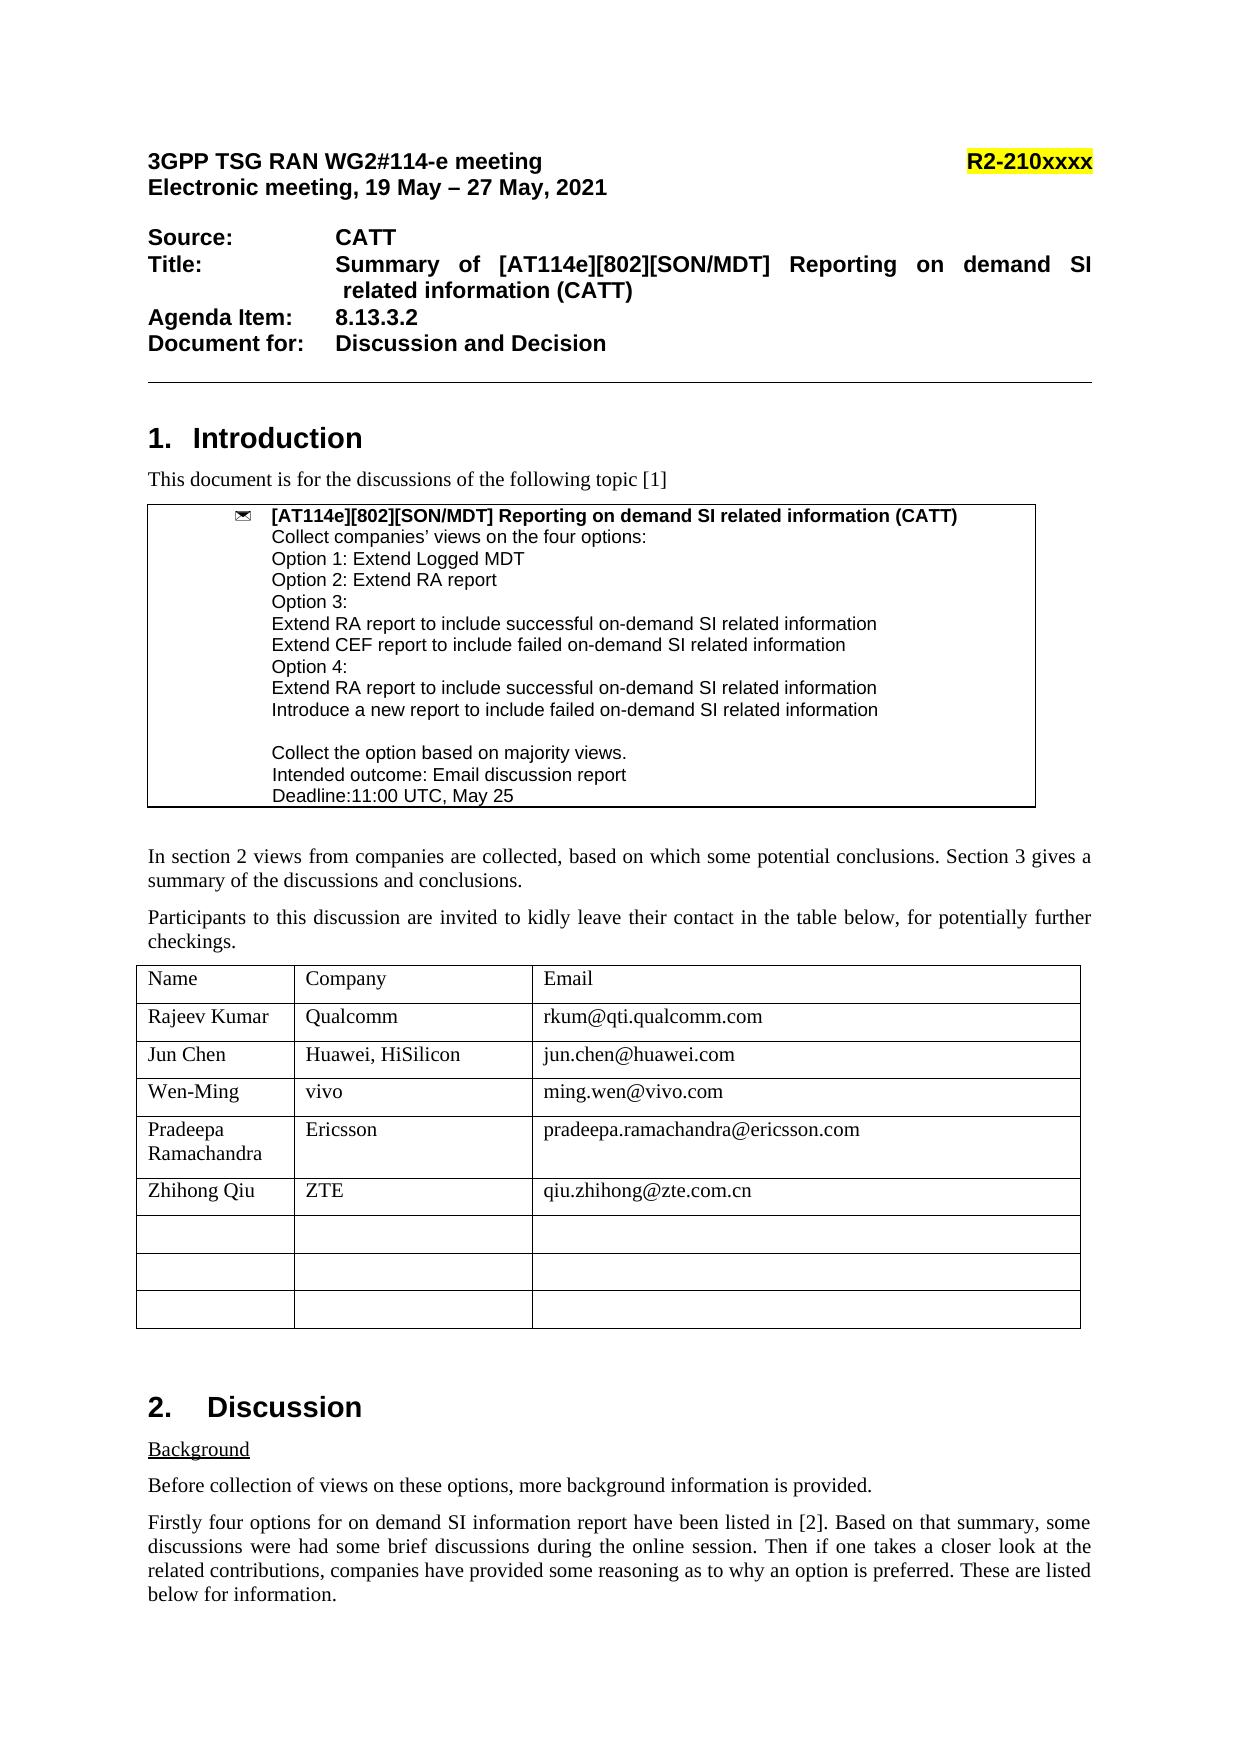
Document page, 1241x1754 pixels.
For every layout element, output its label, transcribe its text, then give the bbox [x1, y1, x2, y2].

table_cell [533, 1291, 1080, 1328]
table_header [AT114e][802][SON/MDT] Reporting on demand SI related information (CATT) Collect companies’ views on the four options: Option 1: Extend Logged MDT Option 2: Extend RA report Option 3: Extend RA report to include successful on-demand SI related information Extend CEF report to include failed on-demand SI related information Option 4: Extend RA report to include successful on-demand SI related information Introduce a new report to include failed on-demand SI related information Collect the option based on majority views. Intended outcome: Email discussion report Deadline:11:00 UTC, May 25 [148, 505, 1035, 806]
text Before collection of views on these options, more background information is provided. [148, 1473, 1092, 1497]
table_cell [533, 1254, 1080, 1290]
subtitle Discussion [148, 1390, 1092, 1424]
table_header Name [137, 966, 294, 1003]
text Electronic meeting, 19 May – 27 May, 2021 [148, 174, 1092, 200]
table_cell rkum@qti.qualcomm.com [533, 1004, 1080, 1041]
text Agenda Item: 8.13.3.2 [148, 303, 1092, 330]
text Background [148, 1436, 1092, 1461]
table_cell ZTE [295, 1179, 532, 1215]
table_cell Wen-Ming [137, 1079, 294, 1116]
table_cell [295, 1254, 532, 1290]
table_cell Huawei, HiSilicon [295, 1042, 532, 1078]
table_cell [295, 1291, 532, 1328]
text This document is for the discussions of the following topic [1] [148, 467, 1092, 491]
text Title: Summary of [AT114e][802][SON/MDT] Reporting on demand SI related information (CATT)‎ [148, 251, 1092, 303]
text Document for: Discussion and Decision [148, 330, 1092, 356]
table_cell [533, 1216, 1080, 1253]
table_header Email [533, 966, 1080, 1003]
table_cell Qualcomm [295, 1004, 532, 1041]
table_cell jun.chen@huawei.com [533, 1042, 1080, 1078]
table_cell ming.wen@vivo.com [533, 1079, 1080, 1116]
table_cell pradeepa.ramachandra@ericsson.com [533, 1117, 1080, 1177]
table_header Company [295, 966, 532, 1003]
table_cell Jun Chen [137, 1042, 294, 1078]
text Firstly four options for on demand SI information report have been listed in [2]. Based on that summary, some discussions were had some brief discussions during the online session. Then if one takes a closer look at the related contributions, companies have provided some reasoning as to why an option is preferred. These are listed below for information. [148, 1509, 1092, 1606]
table_cell [137, 1216, 294, 1253]
table_cell Pradeepa Ramachandra [137, 1117, 294, 1177]
table_cell qiu.zhihong@zte.com.cn [533, 1179, 1080, 1215]
table_cell [295, 1216, 532, 1253]
text 3GPP TSG RAN WG2#114-e meeting R2-210xxxx [148, 148, 967, 174]
table_cell [137, 1254, 294, 1290]
table_cell Ericsson [295, 1117, 532, 1177]
text In section 2 views from companies are collected, based on which some potential conclusions. Section 3 gives a summary of the discussions and conclusions. [148, 844, 1092, 892]
table_cell Zhihong Qiu [137, 1179, 294, 1215]
text Source: CATT [148, 224, 1092, 251]
subtitle Introduction [148, 421, 1092, 454]
table_cell Rajeev Kumar [137, 1004, 294, 1041]
table_cell vivo [295, 1079, 532, 1116]
text Participants to this discussion are invited to kidly leave their contact in the table below, for potentially further checkings. [148, 905, 1092, 953]
table_cell [137, 1291, 294, 1328]
